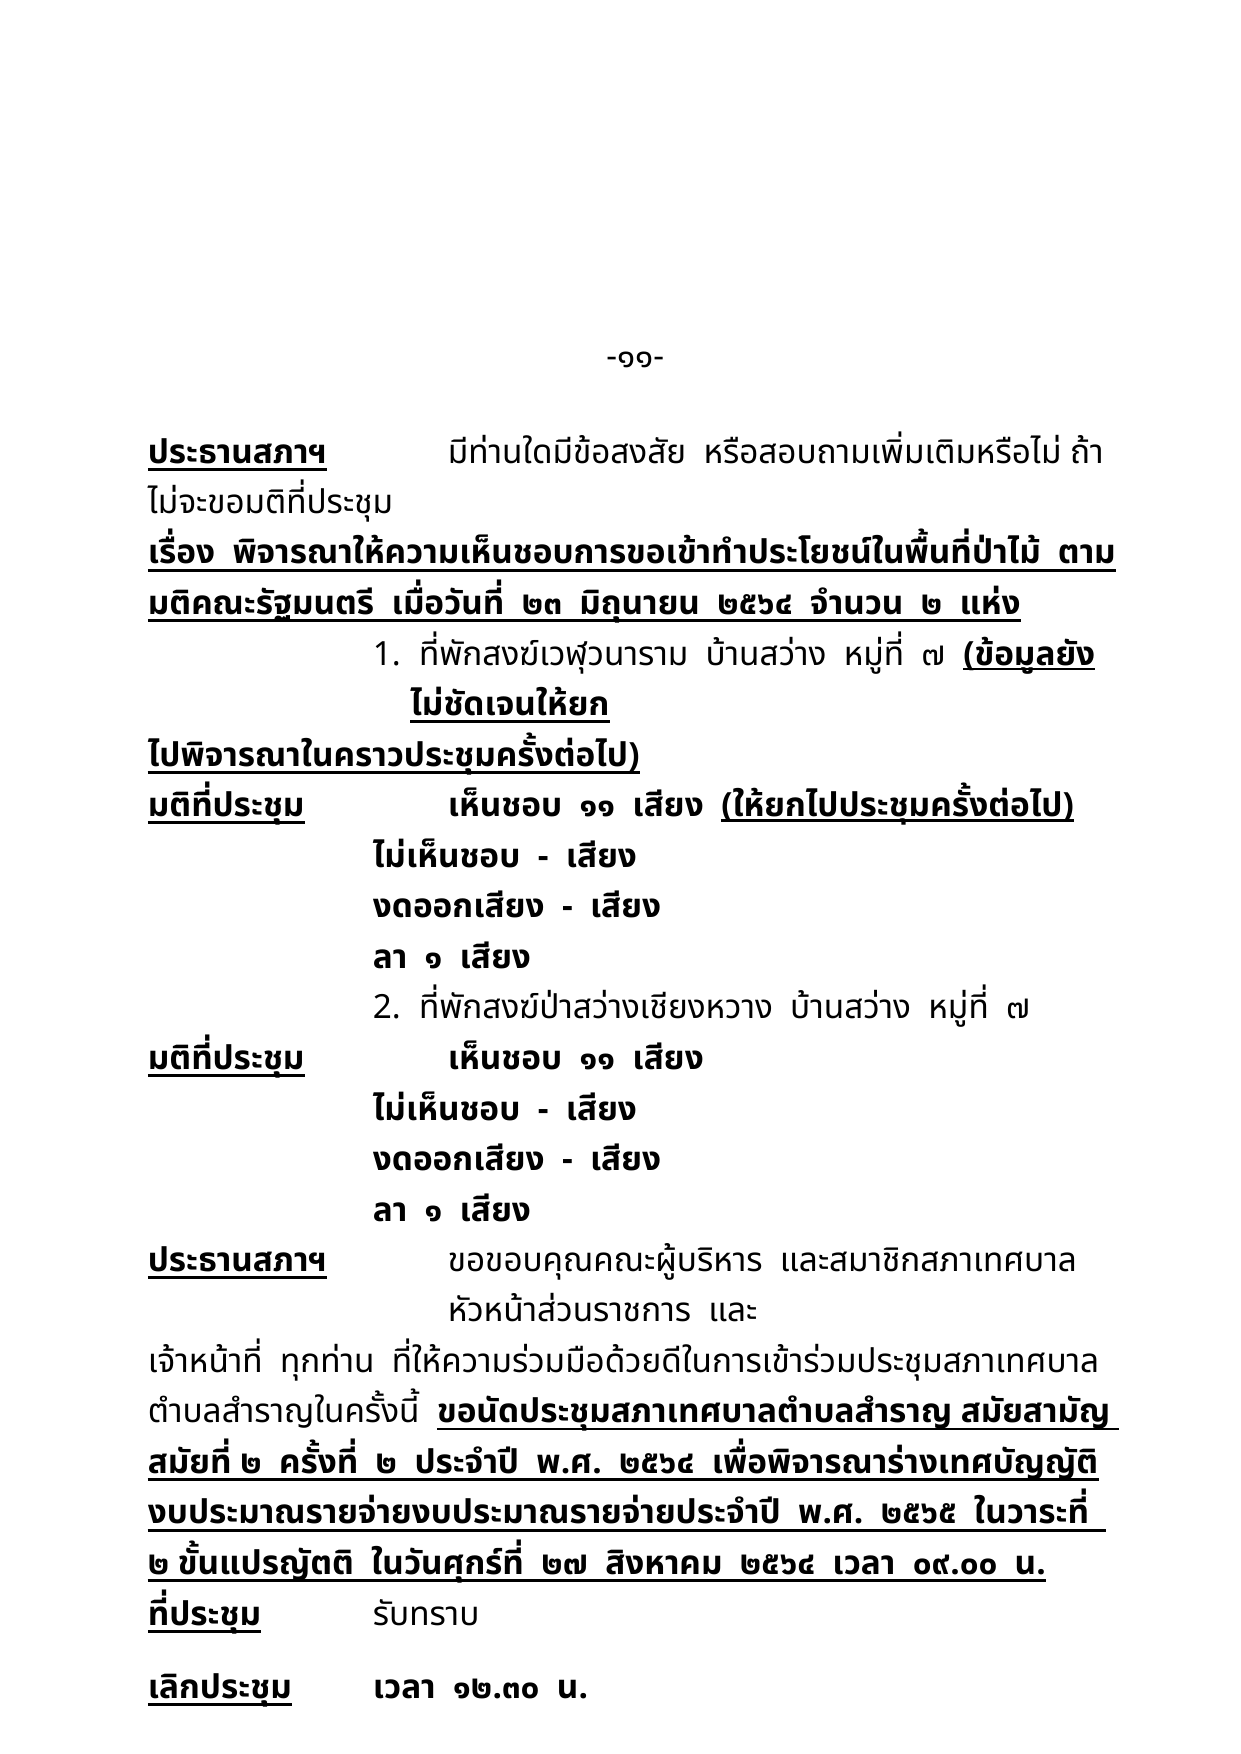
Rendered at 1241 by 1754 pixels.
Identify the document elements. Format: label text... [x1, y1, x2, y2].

text ลา ๑ เสียง [298, 933, 1122, 983]
text ประธานสภาฯ มีท่านใดมีข้อสงสัย หรือสอบถามเพิ่มเติมหรือไม่ ถ้าไม่จะขอมติที่ประชุม [148, 428, 1122, 528]
text ลา ๑ เสียง [298, 1186, 1122, 1236]
text ประธานสภาฯ ขอขอบคุณคณะผู้บริหาร และสมาชิกสภาเทศบาล หัวหน้าส่วนราชการ และ [148, 1236, 1122, 1337]
text -๑๑- [148, 332, 1122, 382]
text มติที่ประชุม เห็นชอบ ๑๑ เสียง [148, 1034, 1122, 1084]
list ที่พักสงฆ์เวฬุวนาราม บ้านสว่าง หมู่ที่ ๗ (ข้อมูลยังไม่ชัดเจนให้ยก [373, 629, 1122, 730]
text ไม่เห็นชอบ - เสียง [298, 1084, 1122, 1135]
text เรื่อง พิจารณาให้ความเห็นชอบการขอเข้าทำประโยชน์ในพื้นที่ป่าไม้ ตามมติคณะรัฐมนตรี เมื่อวันที่ ๒๓ มิถุนายน ๒๕๖๔ จำนวน ๒ แห่ง [148, 528, 1122, 629]
text มติที่ประชุม เห็นชอบ ๑๑ เสียง (ให้ยกไปประชุมครั้งต่อไป) [148, 781, 1122, 832]
list ที่พักสงฆ์ป่าสว่างเชียงหวาง บ้านสว่าง หมู่ที่ ๗ [373, 983, 1122, 1034]
text เจ้าหน้าที่ ทุกท่าน ที่ให้ความร่วมมือด้วยดีในการเข้าร่วมประชุมสภาเทศบาลตำบลสำราญในครั้งนี้ ขอนัดประชุมสภาเทศบาลตำบลสำราญ สมัยสามัญ สมัยที่ ๒ ครั้งที่ ๒ ประจำปี พ.ศ. ๒๕๖๔ เพื่อพิจารณาร่างเทศบัญญัติงบประมาณรายจ่ายงบประมาณรายจ่ายประจำปี พ.ศ. ๒๕๖๕ ในวาระที่ ๒ ขั้นแปรญัตติ ในวันศุกร์ที่ ๒๗ สิงหาคม ๒๕๖๔ เวลา ๐๙.๐๐ น. [148, 1337, 1122, 1589]
text งดออกเสียง - เสียง [298, 882, 1122, 933]
text ไปพิจารณาในคราวประชุมครั้งต่อไป) [148, 730, 1122, 781]
text ไม่เห็นชอบ - เสียง [298, 832, 1122, 882]
text งดออกเสียง - เสียง [298, 1135, 1122, 1186]
text ที่ประชุม รับทราบ [148, 1589, 1122, 1640]
text เลิกประชุม เวลา ๑๒.๓๐ น. [148, 1663, 1122, 1713]
